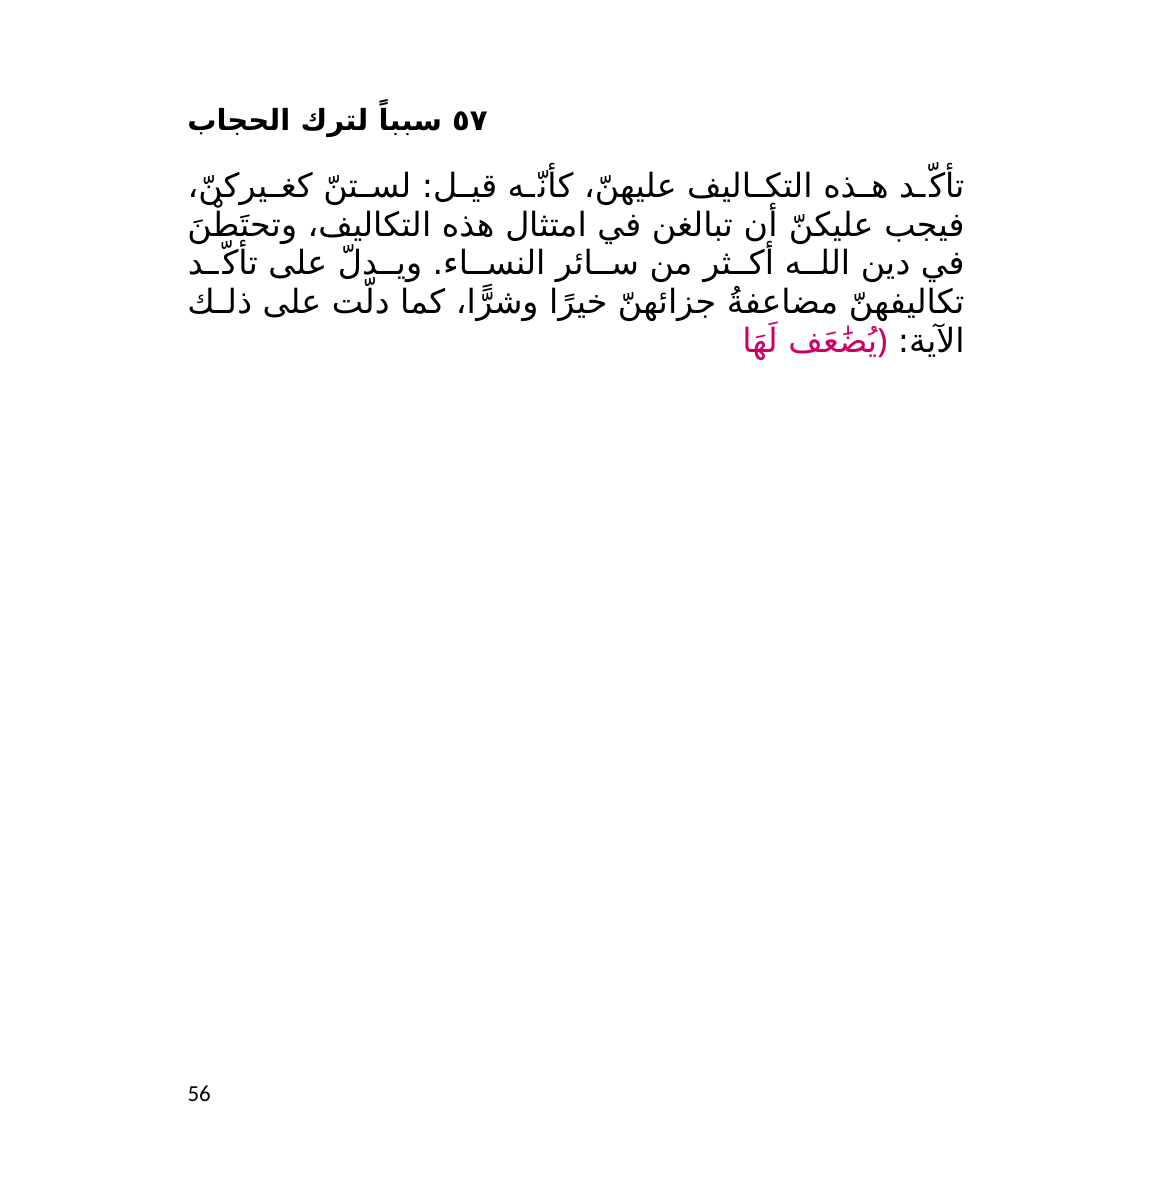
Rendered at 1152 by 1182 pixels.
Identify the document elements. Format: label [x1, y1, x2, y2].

text [187, 166, 964, 360]
